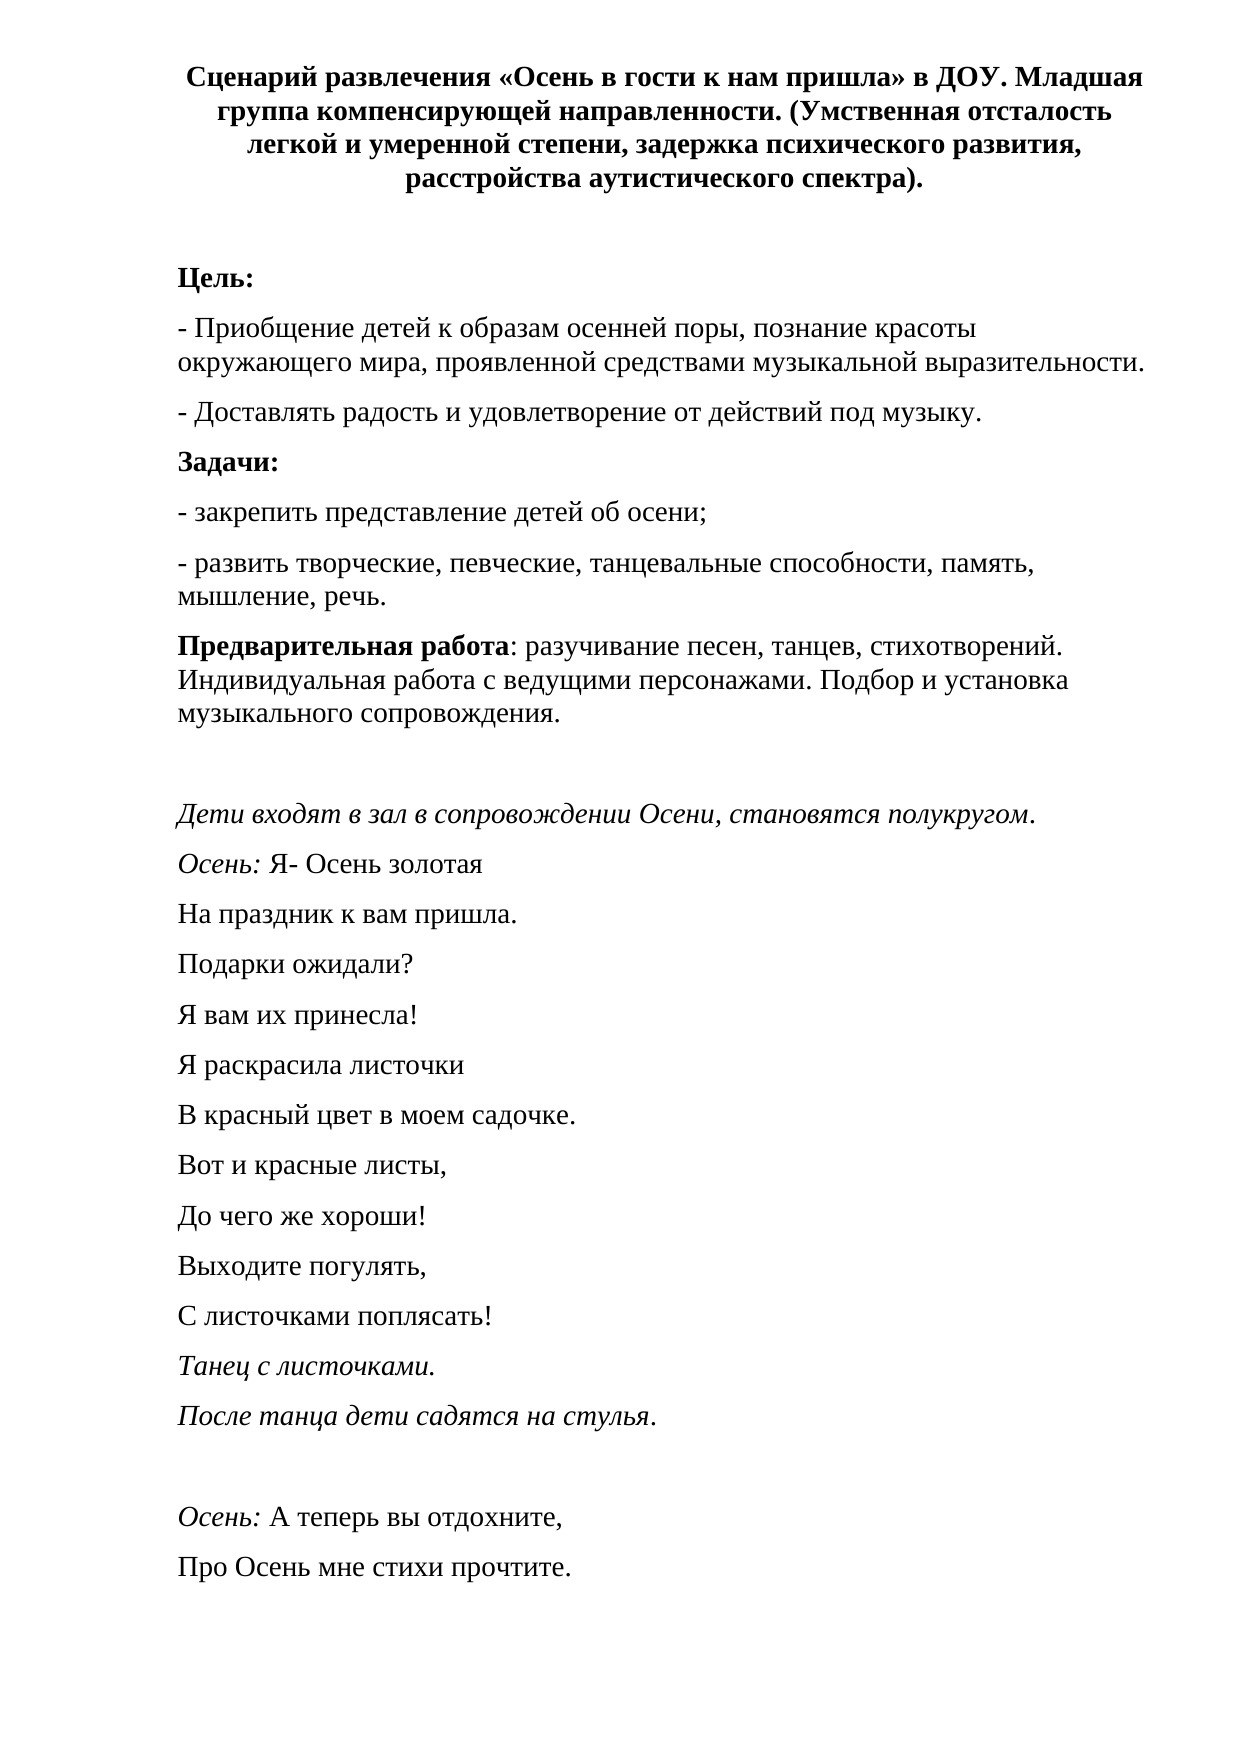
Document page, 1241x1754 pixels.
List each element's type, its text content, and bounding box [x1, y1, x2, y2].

text Подарки ожидали? [177, 947, 1152, 980]
text Предварительная работа: разучивание песен, танцев, стихотворений. Индивидуальная работа с ведущими персонажами. Подбор и установка музыкального сопровождения. [177, 628, 1152, 729]
text - Приобщение детей к образам осенней поры, познание красоты окружающего мира, проявленной средствами музыкальной выразительности. [177, 310, 1152, 377]
text Осень: А теперь вы отдохните, [177, 1499, 1152, 1532]
text Задачи: [177, 444, 1152, 478]
text Сценарий развлечения «Осень в гости к нам пришла» в ДОУ. Младшая группа компенсирующей направленности. (Умственная отсталость легкой и умеренной степени, задержка психического развития, расстройства аутистического спектра). [177, 59, 1152, 193]
text Вот и красные листы, [177, 1147, 1152, 1181]
text С листочками поплясать! [177, 1298, 1152, 1332]
text Цель: [177, 260, 1152, 294]
text - развить творческие, певческие, танцевальные способности, память, мышление, речь. [177, 545, 1152, 612]
text В красный цвет в моем садочке. [177, 1097, 1152, 1131]
text Я вам их принесла! [177, 997, 1152, 1030]
text Про Осень мне стихи прочтите. [177, 1549, 1152, 1583]
text Осень: Я- Осень золотая [177, 846, 1152, 880]
text - Доставлять радость и удовлетворение от действий под музыку. [177, 394, 1152, 428]
text Танец с листочками. [177, 1348, 1152, 1382]
text До чего же хороши! [177, 1198, 1152, 1231]
text На праздник к вам пришла. [177, 896, 1152, 930]
text После танца дети садятся на стулья. [177, 1398, 1152, 1432]
text Дети входят в зал в сопровождении Осени, становятся полукругом. [177, 796, 1152, 829]
text Выходите погулять, [177, 1248, 1152, 1281]
text Я раскрасила листочки [177, 1047, 1152, 1081]
text - закрепить представление детей об осени; [177, 494, 1152, 528]
